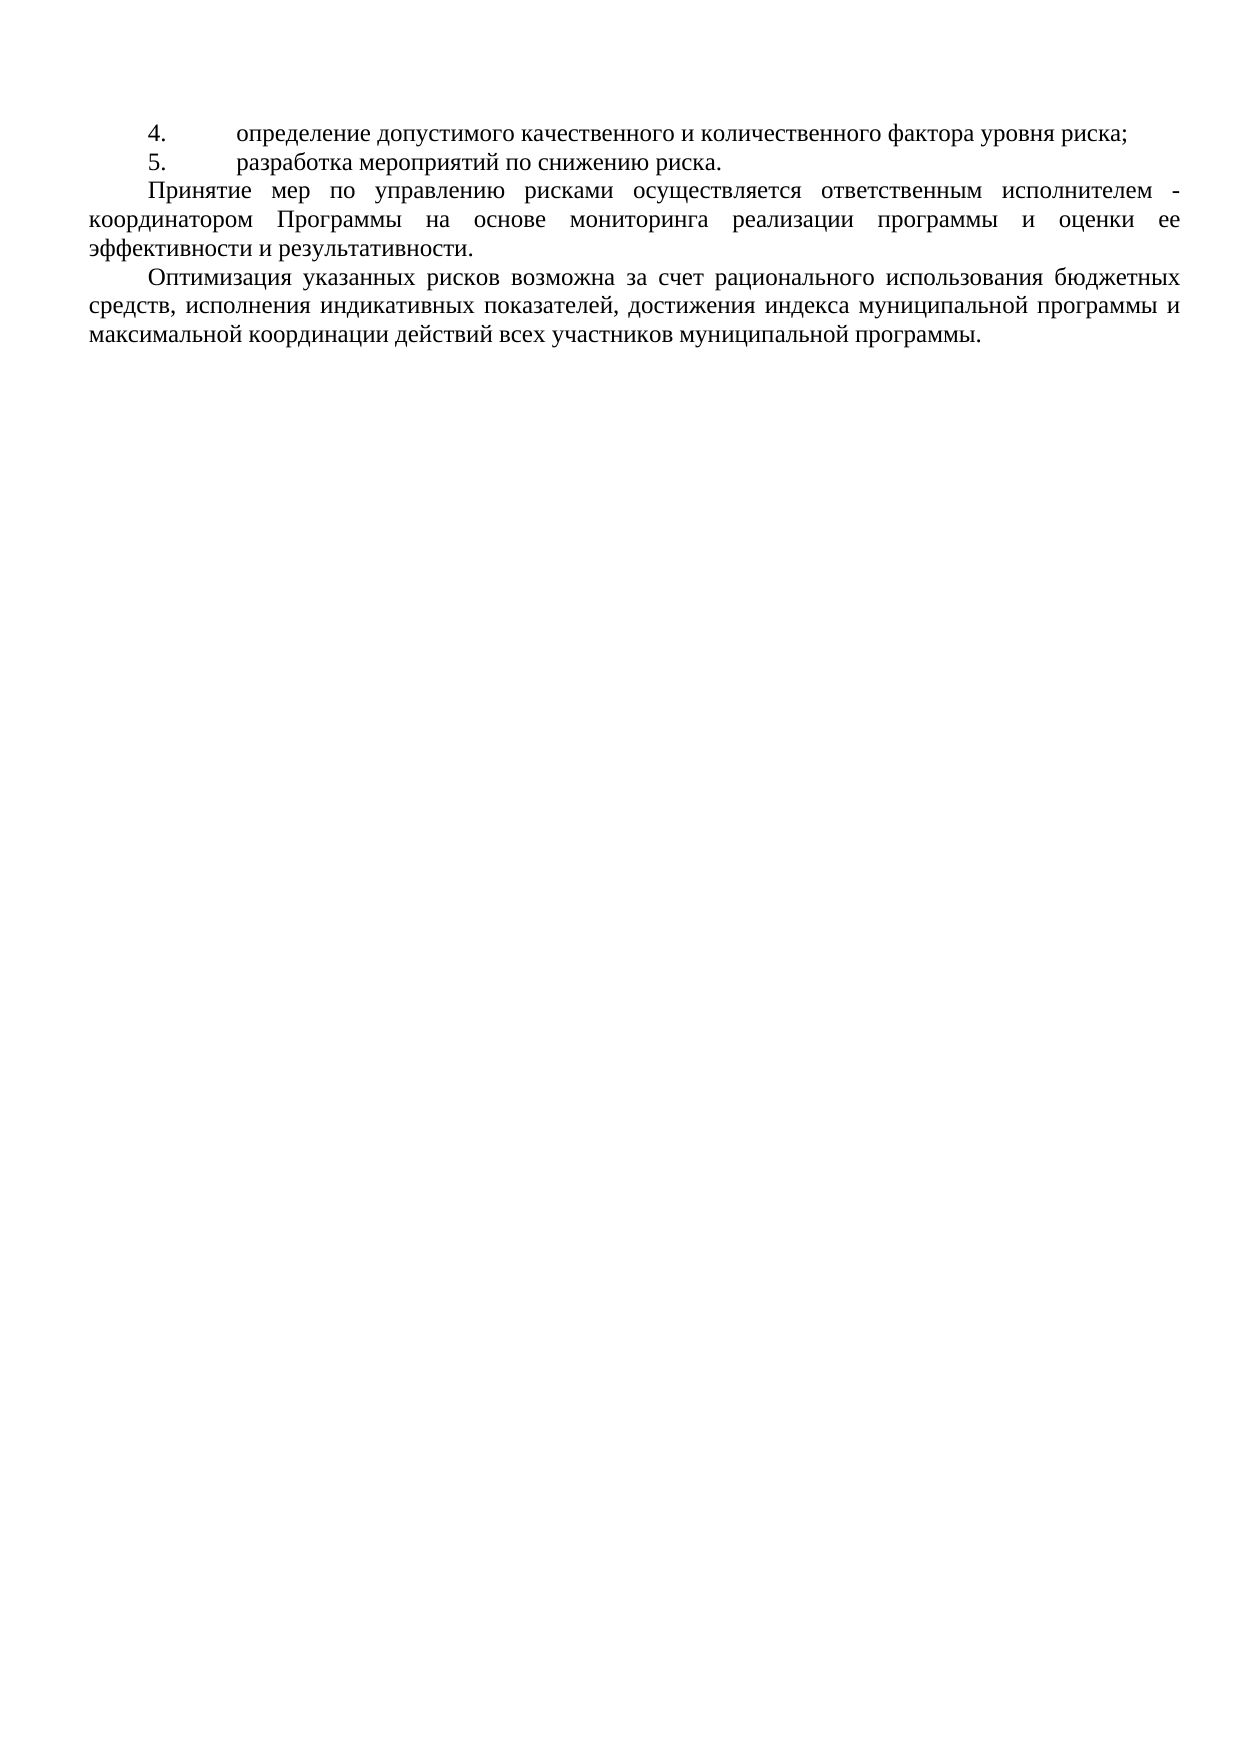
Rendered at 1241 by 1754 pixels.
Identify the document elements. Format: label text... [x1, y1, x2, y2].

text Принятие мер по управлению рисками осуществляется ответственным исполнителем - координатором Программы на основе мониторинга реализации программы и оценки ее эффективности и результативности. [89, 176, 1181, 262]
list разработка мероприятий по снижению риска. [89, 147, 1181, 176]
text Оптимизация указанных рисков возможна за счет рационального использования бюджетных средств, исполнения индикативных показателей, достижения индекса муниципальной программы и максимальной координации действий всех участников муниципальной программы. [89, 262, 1181, 348]
list определение допустимого качественного и количественного фактора уровня риска; [89, 118, 1181, 147]
